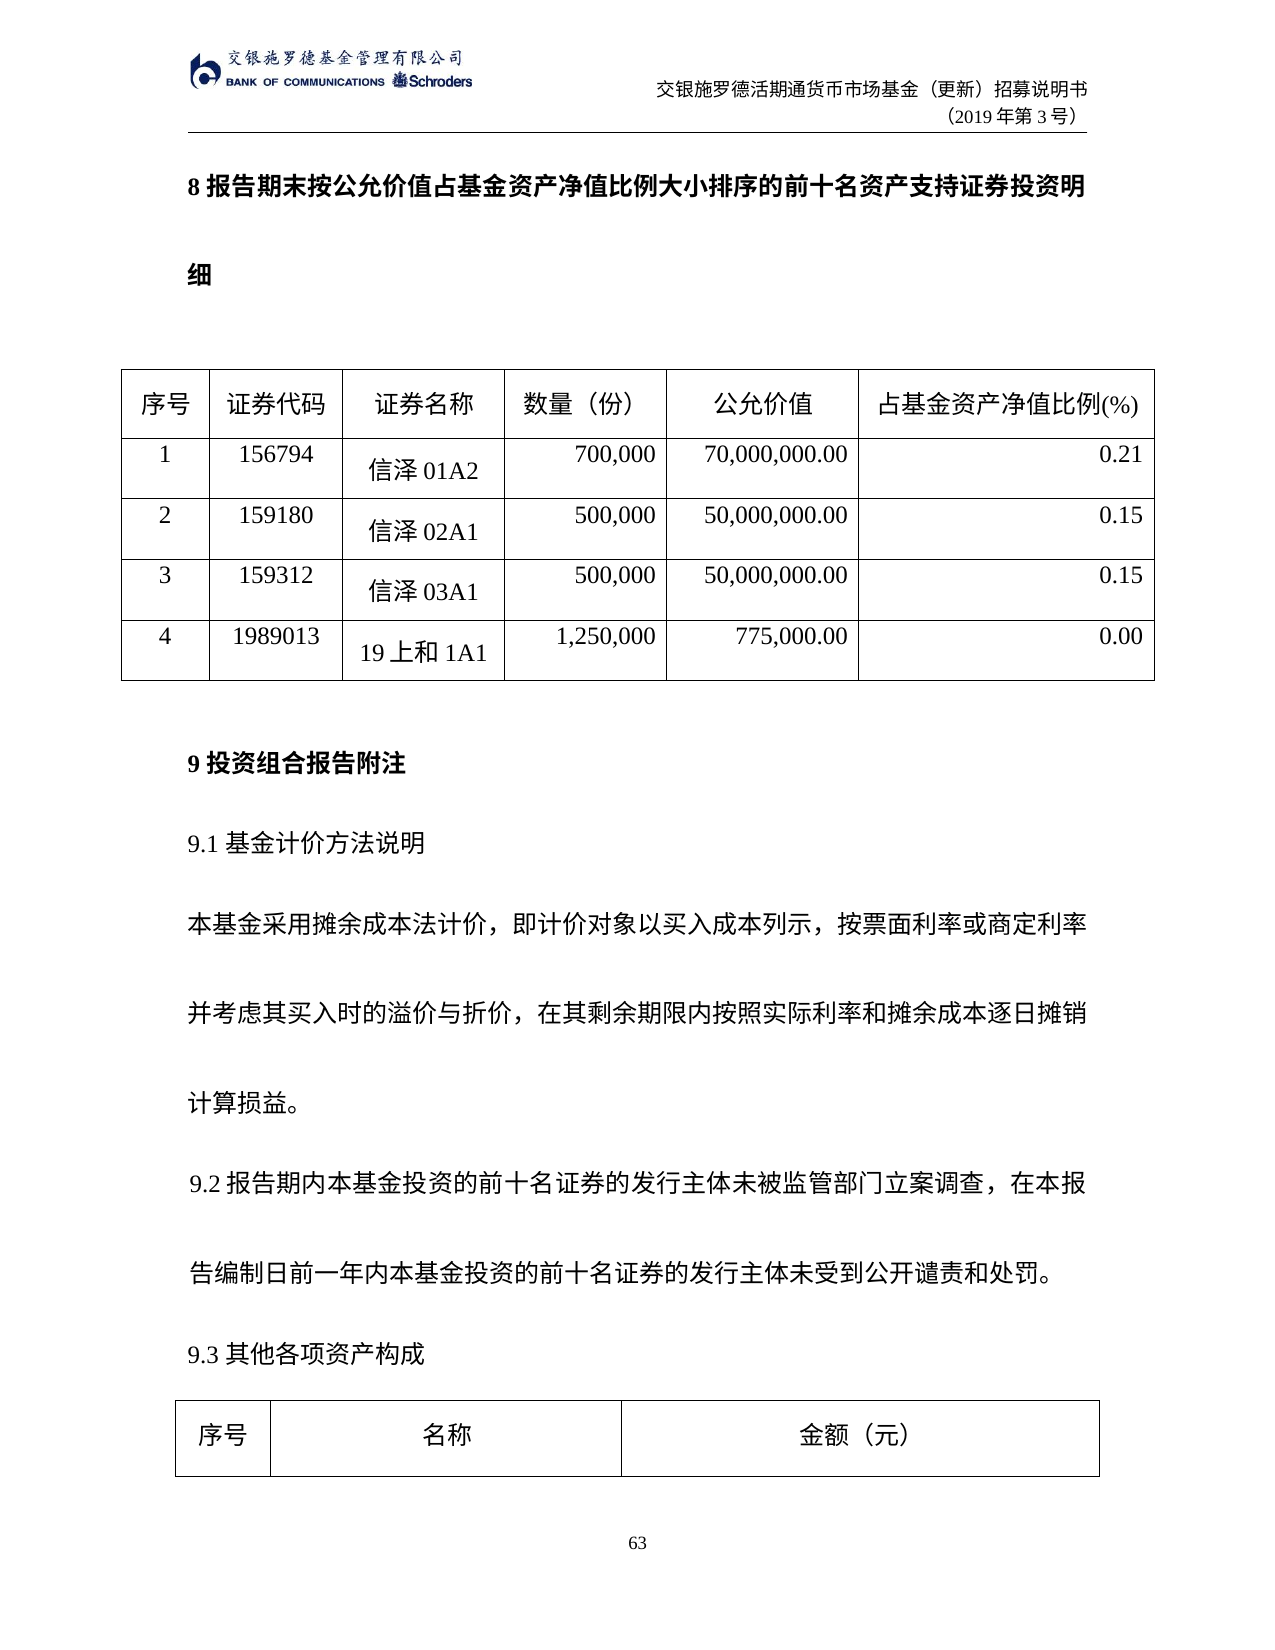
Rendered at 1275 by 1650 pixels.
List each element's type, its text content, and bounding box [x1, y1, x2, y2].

table_cell 2 [122, 499, 209, 559]
table_cell 4 [122, 621, 209, 680]
table_header 金额（元） [622, 1401, 1099, 1476]
table_cell 信泽03A1 [343, 560, 504, 619]
table_header 公允价值 [667, 370, 858, 438]
table_cell 0.15 [859, 560, 1154, 619]
table_cell 500,000 [505, 560, 666, 619]
table_cell 信泽01A2 [343, 439, 504, 498]
table_header 证券名称 [343, 370, 504, 438]
table_cell 信泽02A1 [343, 499, 504, 559]
table_cell 775,000.00 [667, 621, 858, 680]
text 9.1 基金计价方法说明 [187, 812, 1087, 872]
text 9 投资组合报告附注 [187, 731, 1087, 791]
table_header 序号 [176, 1401, 270, 1476]
picture [190, 50, 472, 89]
table_cell 156794 [210, 439, 342, 498]
table_cell 50,000,000.00 [667, 560, 858, 619]
table_cell 159312 [210, 560, 342, 619]
table_header 数量（份） [505, 370, 666, 438]
table_cell 50,000,000.00 [667, 499, 858, 559]
table_cell 0.21 [859, 439, 1154, 498]
text 本基金采用摊余成本法计价，即计价对象以买入成本列示，按票面利率或商定利率并考虑其买入时的溢价与折价，在其剩余期限内按照实际利率和摊余成本逐日摊销计算损益。 [187, 893, 1087, 1131]
table_header 占基金资产净值比例(%) [859, 370, 1154, 438]
table_header 名称 [271, 1401, 621, 1476]
table_cell 19上和1A1 [343, 621, 504, 680]
table_cell 159180 [210, 499, 342, 559]
table_cell 500,000 [505, 499, 666, 559]
table_cell 0.15 [859, 499, 1154, 559]
table_cell 1,250,000 [505, 621, 666, 680]
table_cell 700,000 [505, 439, 666, 498]
text 9.3 其他各项资产构成 [187, 1322, 1087, 1382]
text 8 报告期末按公允价值占基金资产净值比例大小排序的前十名资产支持证券投资明细 [187, 155, 1087, 304]
table_cell 1989013 [210, 621, 342, 680]
table_header 序号 [122, 370, 209, 438]
table_cell 3 [122, 560, 209, 619]
text 9.2报告期内本基金投资的前十名证券的发行主体未被监管部门立案调查，在本报告编制日前一年内本基金投资的前十名证券的发行主体未受到公开谴责和处罚。 [189, 1152, 1087, 1301]
table_cell 1 [122, 439, 209, 498]
table_cell 70,000,000.00 [667, 439, 858, 498]
table_header 证券代码 [210, 370, 342, 438]
table_cell 0.00 [859, 621, 1154, 680]
